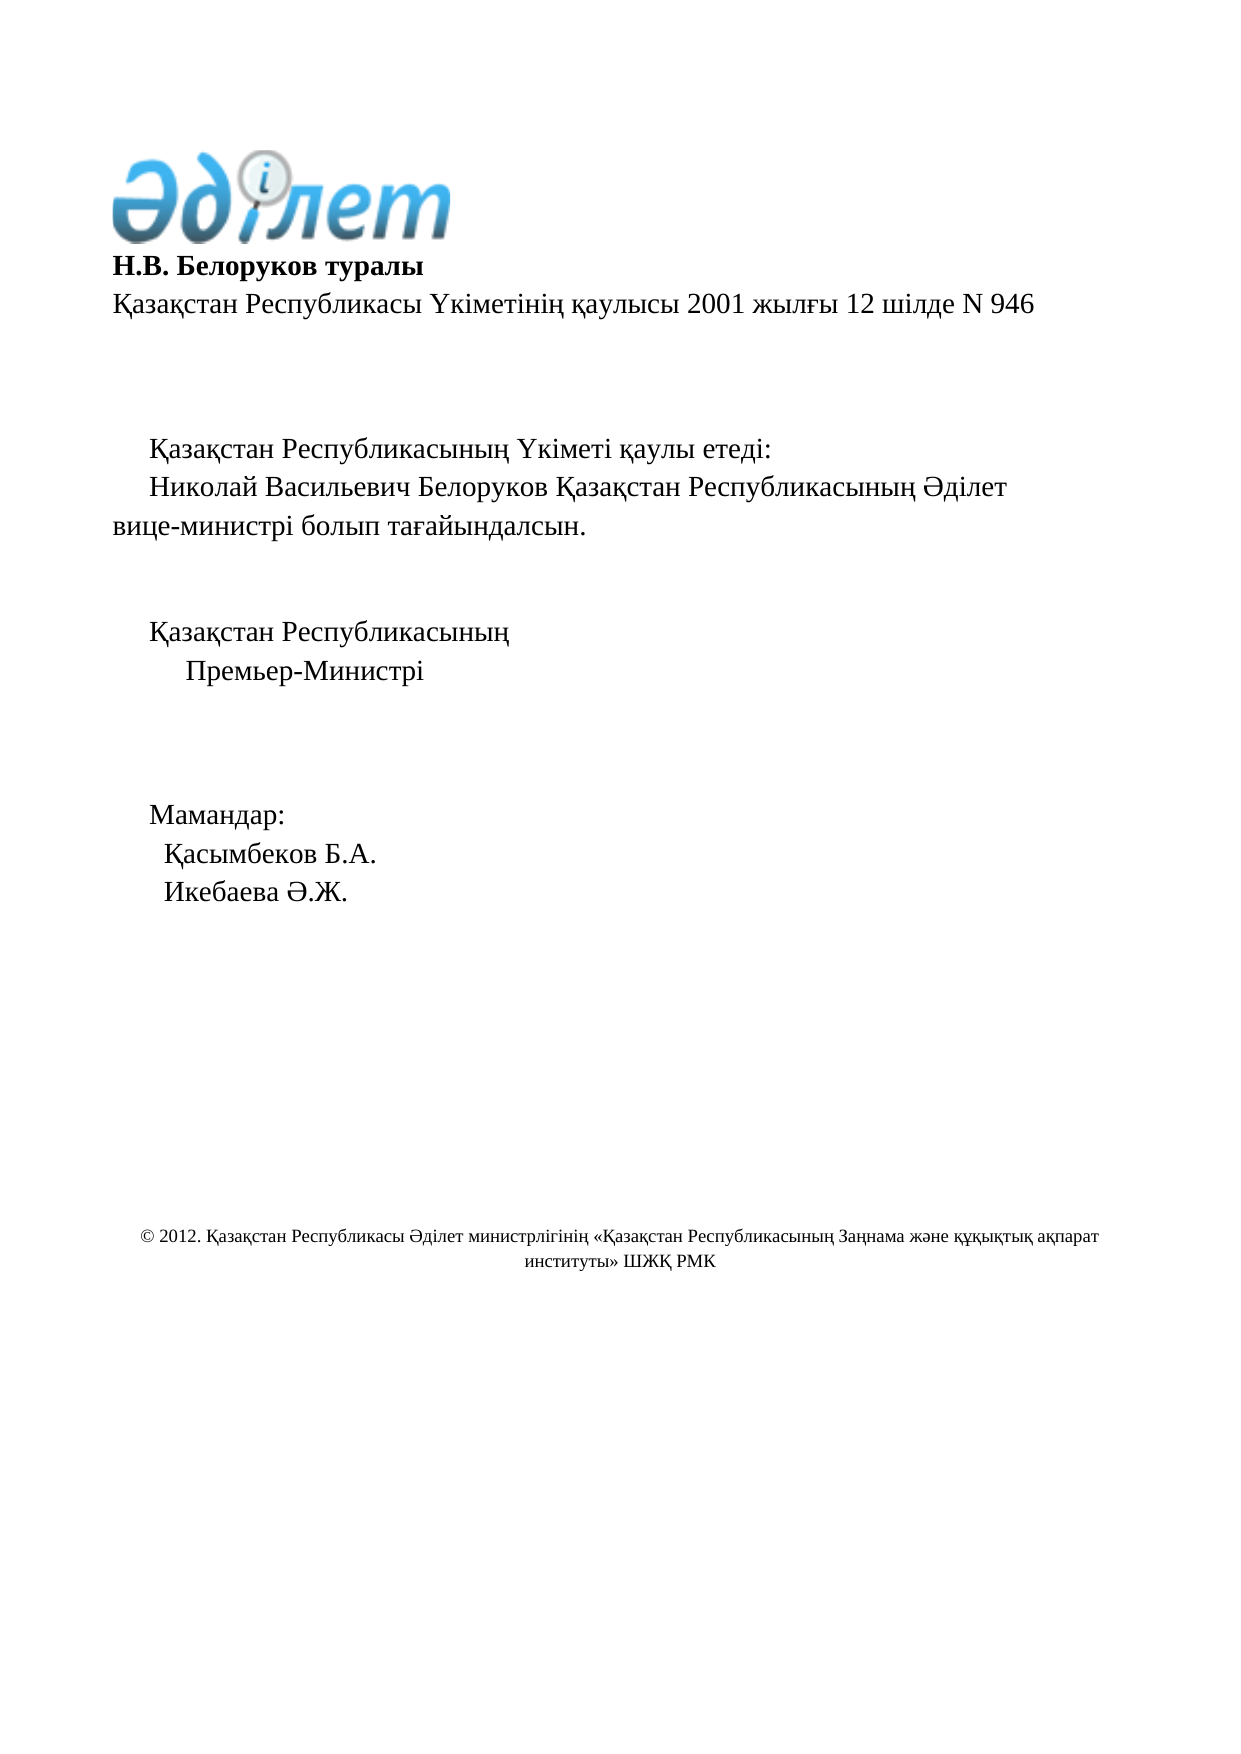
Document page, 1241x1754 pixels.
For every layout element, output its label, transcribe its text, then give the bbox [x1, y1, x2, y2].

text Қазақстан Республикасы Үкіметінің қаулысы 2001 жылғы 12 шілде N 946 [112, 286, 1128, 320]
text Икебаева Ә.Ж. [112, 874, 1128, 908]
text Қазақстан Республикасының [112, 614, 1128, 648]
text Қасымбеков Б.А. [112, 836, 1128, 869]
text © 2012. Қазақстан Республикасы Әділет министрлігінің «Қазақстан Республикасының Заңнама және құқықтық ақпарат институты» ШЖҚ РМК [112, 1225, 1128, 1272]
text вице-министрі болып тағайындалсын. [112, 508, 1128, 541]
text Мамандар: [112, 797, 1128, 831]
text Премьер-Министрі [112, 653, 1128, 686]
text Қазақстан Республикасының Үкіметі қаулы етеді: [112, 431, 1128, 464]
text Н.В. Белоруков туралы [112, 248, 1128, 281]
text Николай Васильевич Белоруков Қазақстан Республикасының Әділет [112, 469, 1128, 503]
picture [112, 150, 451, 244]
